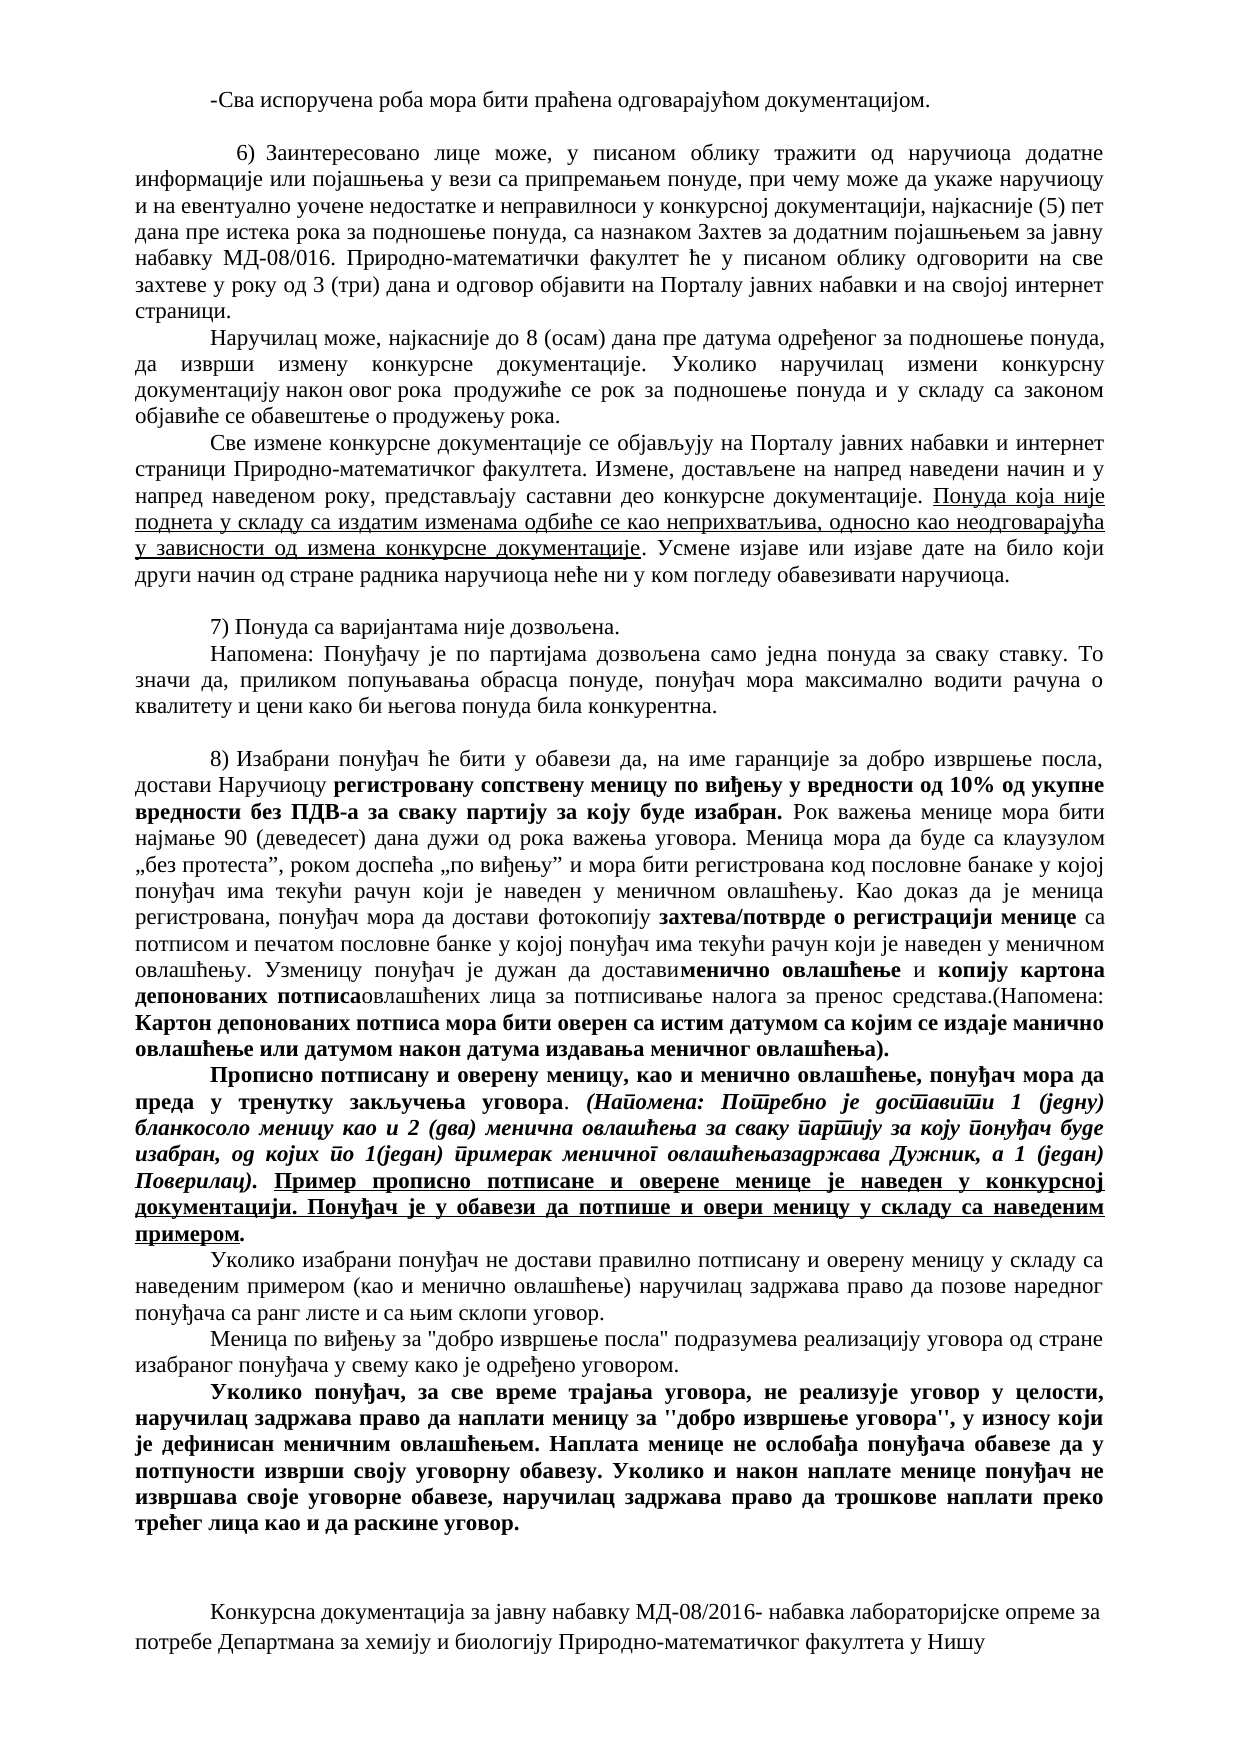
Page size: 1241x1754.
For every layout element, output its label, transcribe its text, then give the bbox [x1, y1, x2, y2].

list 8) Изабрани понуђач ће бити у обавези да, на име гаранције за добро извршење посла, достави Наручиоцу регистровану сопствену меницу по виђењу у вредности од 10% од укупне вредности без ПДВ-а за сваку партију за коју буде изабран. Рок важења менице мора бити најмање 90 (деведесет) дана дужи од рока важења уговора. Меница мора да буде са клаузулом „без протеста”, роком доспећа „по виђењу” и мора бити регистрована код пословне банаке у којој понуђач има текући рачун који је наведен у меничном овлашћењу. Као доказ да је меница регистрована, понуђач мора да достави фотокопију захтева/потврде о регистрацији менице са потписом и печатом пословне банке у којој понуђач има текући рачун који је наведен у меничном овлашћењу. Узменицу понуђач је дужан да доставименично овлашћење и копију картона депонованих потписаовлашћених лица за потписивање налога за пренос средстава.(Напомена: Картон депонованих потписа мора бити оверен са истим датумом са којим се издаје манично овлашћење или датумом након датума издавања меничног овлашћења). [135, 745, 1105, 1061]
text Меница по виђењу за ''добро извршење посла'' подразумева реализацију уговора од стране изабраног понуђача у свему како је одређено уговором. [135, 1325, 1105, 1378]
text Све измене конкурсне документације се објављују на Порталу јавних набавки и интернет страници Природно-математичког факултета. Измене, достављене на напред наведени начин и у напред наведеном року, представљају саставни део конкурсне документације. Понуда која није поднета у складу са издатим изменама одбиће се као неприхватљива, односно као неодговарајућа у зависности од измена конкурсне документације. Усмене изјаве или изјаве дате на било који други начин од стране радника наручиоца неће ни у ком погледу обавезивати наручиоца. [135, 429, 1105, 531]
text Напомена: Понуђачу је по партијама дозвољена само једна понуда за сваку ставку. То значи да, приликом попуњавања обрасца понуде, понуђач мора максимално водити рачуна о квалитету и цени како би његова понуда била конкурентна. [135, 640, 1105, 719]
text Све измене конкурсне документације се објављују на Порталу јавних набавки и интернет страници Природно-математичког факултета. Измене, достављене на напред наведени начин и у напред наведеном року, представљају саставни део конкурсне документације. Понуда која није поднета у складу са издатим изменама одбиће се као неприхватљива, односно као неодговарајућа у зависности од измена конкурсне документације. Усмене изјаве или изјаве дате на било који други начин од стране радника наручиоца неће ни у ком погледу обавезивати наручиоца. [135, 532, 1105, 587]
text 6) Заинтересовано лице може, у писаном облику тражити од наручиоца додатне информације или појашњења у вези са припремањем понуде, при чему може да укаже наручиоцу и на евентуално уочене недостатке и неправилноси у конкурсној документацији, најкасније (5) пет дана пре истека рока за подношење понуда, са назнаком Захтев за додатним појашњењем за јавну набавку МД-08/016. Природно-математички факултет ће у писаном облику одговорити на све захтеве у року од 3 (три) дана и одговор објавити на Порталу јавних набавки и на својој интернет страници. [135, 139, 1105, 323]
text - Сва испоручена роба мора бити праћена одговарајућом документацијом. [135, 86, 1105, 113]
text 7) Понуда са варијантама није дозвољена. [135, 613, 1105, 640]
text Наручилац може, најкасније до 8 (осам) дана пре датума одређеног за подношење понуда, да изврши измену конкурсне документације. Уколико наручилац измени конкурсну документацију након овог рока продужиће се рок за подношење понуда и у складу са законом објавиће се обавештење о продужењу рока. [135, 323, 1105, 429]
list Прописно потписану и оверену меницу, као и менично овлашћење, понуђач мора да преда у тренутку закључења уговора. (Напомена: Потребно је доставити 1 (једну) бланкосоло меницу као и 2 (два) менична овлашћења за сваку партију за коју понуђач буде изабран, од којих по 1(један) примерак меничног овлашћењазадржава Дужник, а 1 (један) Поверилац). Пример прописно потписане и оверене менице је наведен у конкурсној документацији. Понуђач је у обавези да потпише и овери меницу у складу са наведеним примером. [135, 1061, 1105, 1216]
text Уколико понуђач, за све време трајања уговора, не реализује уговор у целости, наручилац задржава право да наплати меницу за ''добро извршење уговора'', у износу који је дефинисан меничним овлашћењем. Наплата менице не ослобађа понуђача обавезе да у потпуности изврши своју уговорну обавезу. Уколико и након наплате менице понуђач не извршава своје уговорне обавезе, наручилац задржава право да трошкове наплати преко трећег лица као и да раскине уговор. [135, 1378, 1105, 1536]
text Уколико изабрани понуђач не достави правилно потписану и оверену меницу у складу са наведеним примером (као и менично овлашћење) наручилац задржава право да позове наредног понуђача са ранг листе и са њим склопи уговор. [135, 1246, 1105, 1325]
